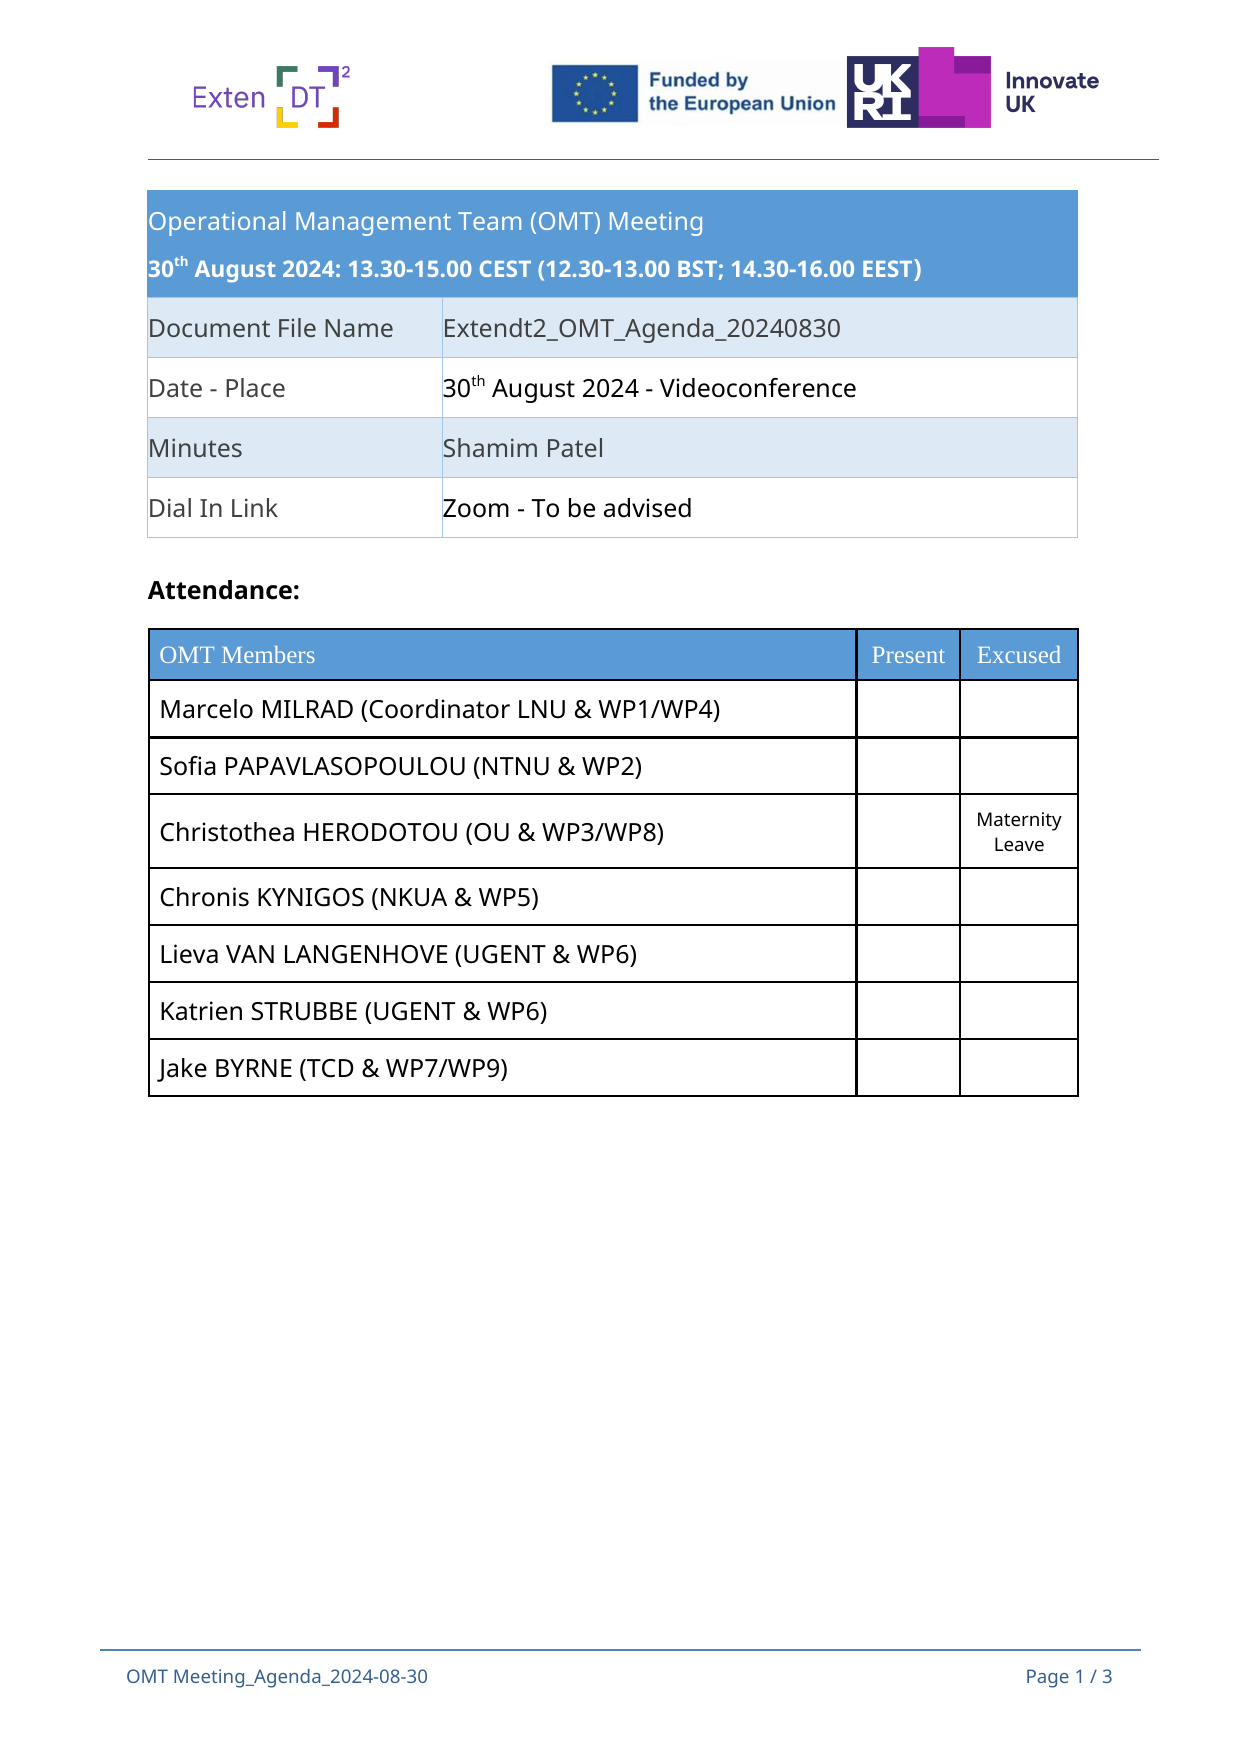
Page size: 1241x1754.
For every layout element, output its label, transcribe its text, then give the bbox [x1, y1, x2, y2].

table_cell Jake BYRNE (TCD & WP7/WP9) [150, 1040, 855, 1095]
table_cell [961, 926, 1077, 981]
text Attendance: [148, 572, 1123, 606]
table_cell [858, 1040, 959, 1095]
table_cell [961, 983, 1077, 1038]
picture [544, 56, 841, 128]
table_cell [961, 869, 1077, 924]
table_cell Dial In Link [148, 478, 442, 537]
table_cell Lieva VAN LANGENHOVE (UGENT & WP6) [150, 926, 855, 981]
table_cell Document File Name [148, 298, 442, 357]
picture [193, 66, 350, 128]
table_cell Date - Place [148, 358, 442, 417]
table_header Excused [961, 630, 1077, 679]
table_cell [961, 1040, 1077, 1095]
table_cell 30th August 2024 - Videoconference [443, 358, 1077, 417]
picture [846, 47, 1099, 128]
table_cell [858, 739, 959, 793]
table_cell Christothea HERODOTOU (OU & WP3/WP8) [150, 795, 855, 867]
table_cell Katrien STRUBBE (UGENT & WP6) [150, 983, 855, 1038]
table_cell Marcelo MILRAD (Coordinator LNU & WP1/WP4) [150, 681, 855, 736]
table_cell Shamim Patel [443, 418, 1077, 477]
table_cell Extendt2_OMT_Agenda_20240830 [443, 298, 1077, 357]
table_cell Sofia PAPAVLASOPOULOU (NTNU & WP2) [150, 739, 855, 793]
table_cell [961, 681, 1077, 736]
table_cell Zoom - To be advised [443, 478, 1077, 537]
table_cell [858, 983, 959, 1038]
table_cell [858, 869, 959, 924]
table_cell Minutes [148, 418, 442, 477]
table_cell Chronis KYNIGOS (NKUA & WP5) [150, 869, 855, 924]
table_header OMT Members [150, 630, 855, 679]
table_cell [858, 681, 959, 736]
table_cell [858, 926, 959, 981]
table_cell [961, 739, 1077, 793]
table_cell Maternity Leave [961, 795, 1077, 867]
table_cell [858, 795, 959, 867]
table_header Present [858, 630, 959, 679]
table_header Operational Management Team (OMT) Meeting 30th August 2024: 13.30-15.00 CEST (12.30-13.00 BST; 14.30-16.00 EEST) [148, 191, 1077, 297]
